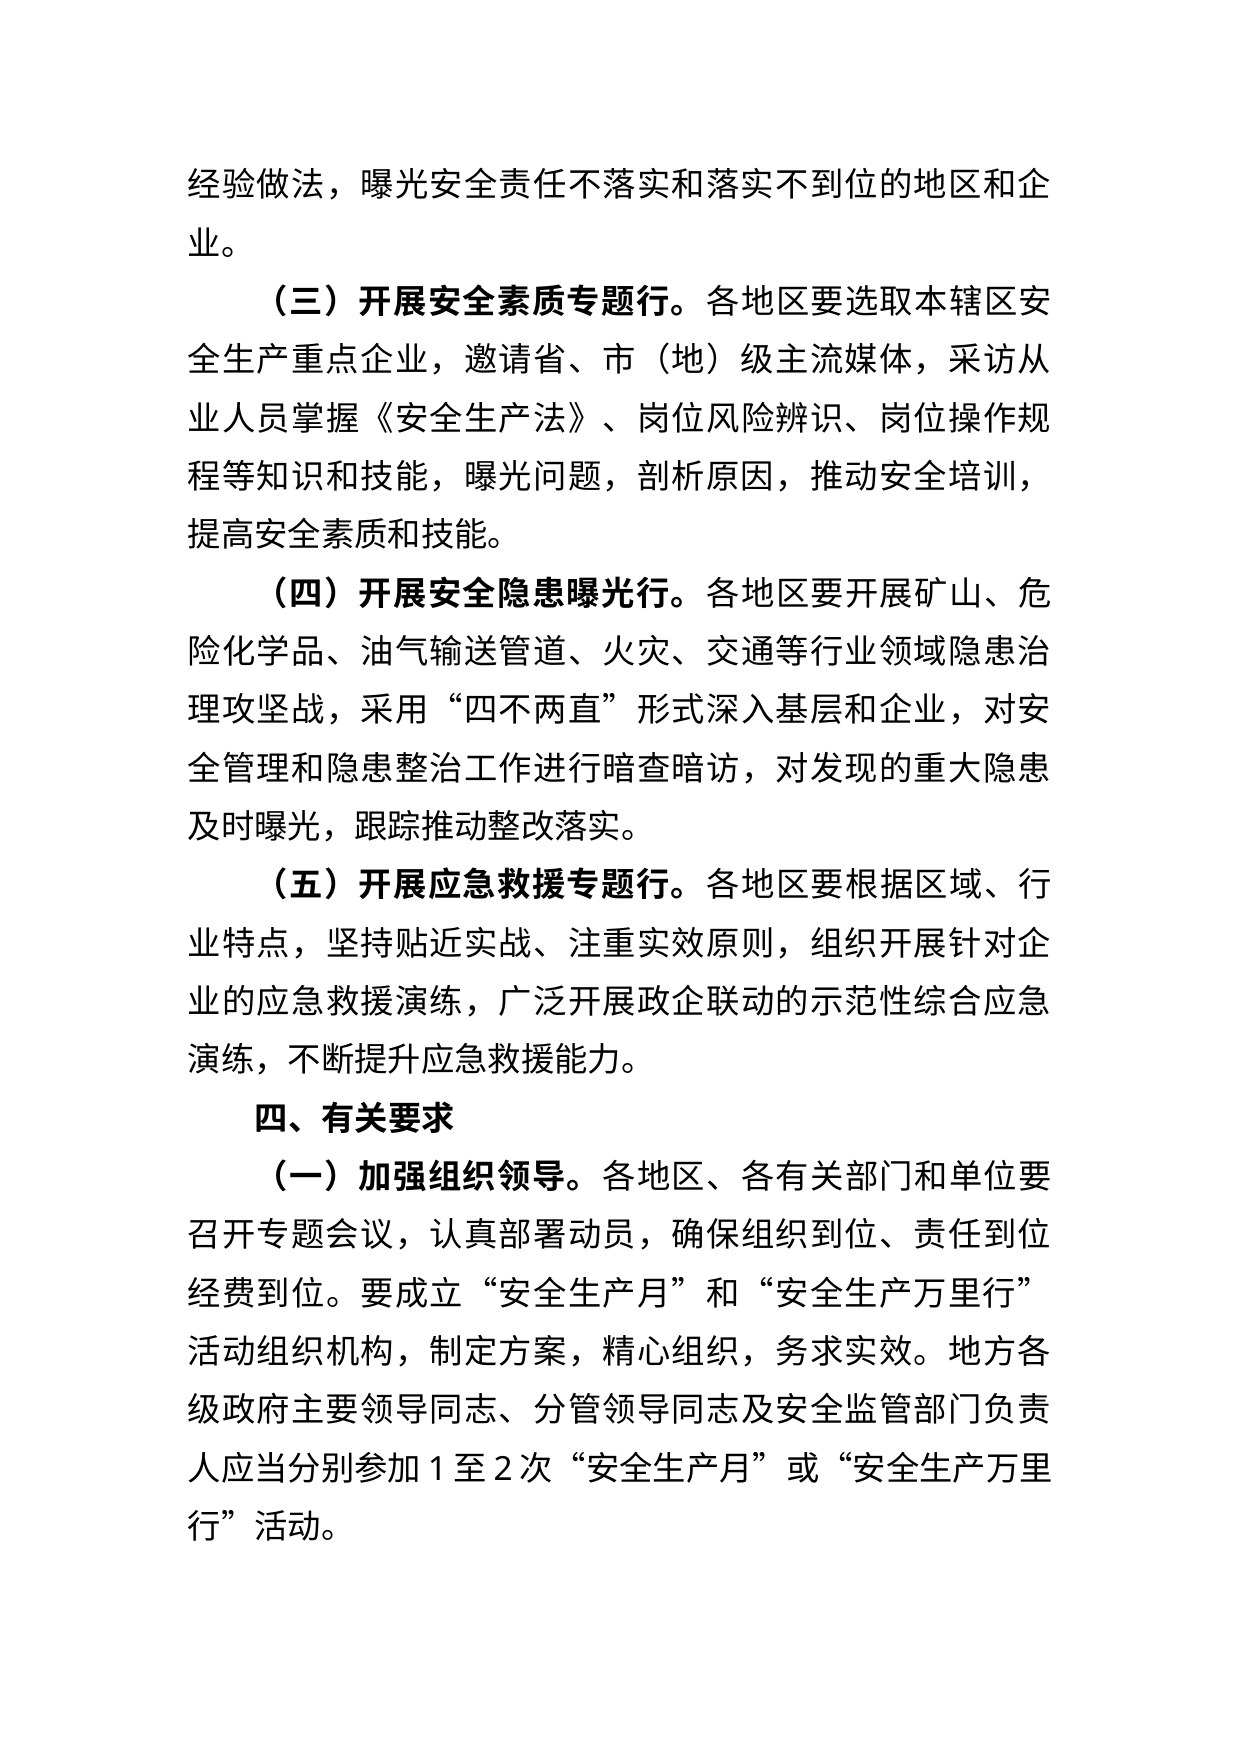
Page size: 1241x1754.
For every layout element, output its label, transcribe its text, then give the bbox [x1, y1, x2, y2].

text （五）开展应急救援专题行。各地区要根据区域、行业特点，坚持贴近实战、注重实效原则，组织开展针对企业的应急救援演练，广泛开展政企联动的示范性综合应急演练，不断提升应急救援能力。 [187, 850, 1053, 1083]
text 四、有关要求 [187, 1083, 1053, 1142]
text （三）开展安全素质专题行。各地区要选取本辖区安全生产重点企业，邀请省、市（地）级主流媒体，采访从业人员掌握《安全生产法》、岗位风险辨识、岗位操作规程等知识和技能，曝光问题，剖析原因，推动安全培训，提高安全素质和技能。 [187, 267, 1053, 558]
text （四）开展安全隐患曝光行。各地区要开展矿山、危险化学品、油气输送管道、火灾、交通等行业领域隐患治理攻坚战，采用“四不两直”形式深入基层和企业，对安全管理和隐患整治工作进行暗查暗访，对发现的重大隐患及时曝光，跟踪推动整改落实。 [187, 558, 1053, 850]
text （一）加强组织领导。各地区、各有关部门和单位要召开专题会议，认真部署动员，确保组织到位、责任到位、经费到位。要成立“安全生产月”和“安全生产万里行”活动组织机构，制定方案，精心组织，务求实效。地方各级政府主要领导同志、分管领导同志及安全监管部门负责人应当分别参加1至2次“安全生产月”或“安全生产万里行”活动。 [187, 1142, 1053, 1550]
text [187, 150, 1053, 267]
